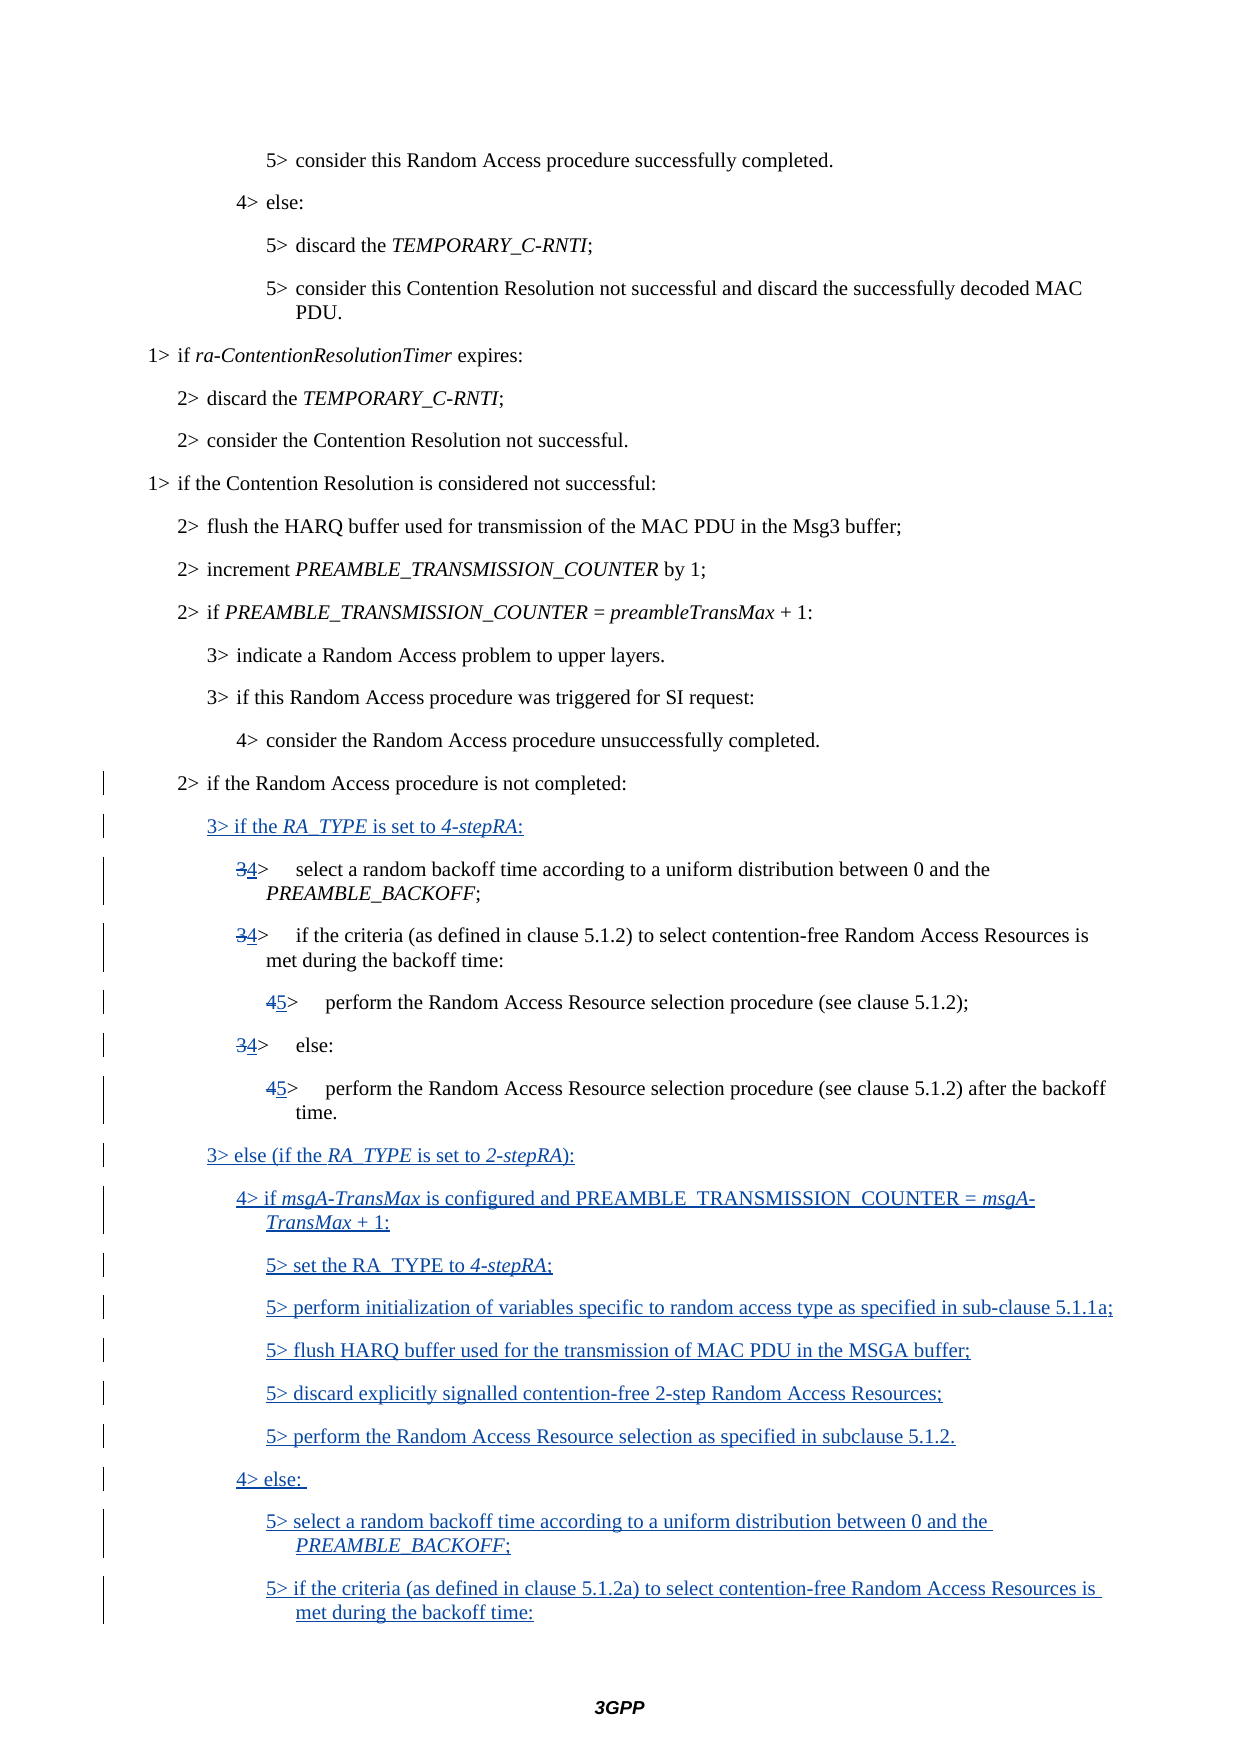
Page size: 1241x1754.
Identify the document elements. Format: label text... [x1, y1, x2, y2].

text 5> discard the TEMPORARY_C-RNTI; [266, 233, 1122, 257]
text 1> if ra-ContentionResolutionTimer expires: [148, 343, 1122, 367]
text 5> consider this Random Access procedure successfully completed. [266, 147, 1122, 172]
text 2> if the Random Access procedure is not completed: [177, 771, 1122, 795]
text 3> if this Random Access procedure was triggered for SI request: [207, 685, 1122, 709]
text 3> indicate a Random Access problem to upper layers. [207, 642, 1122, 667]
text > perform the Random Access Resource selection procedure (see clause 5.1.2); [266, 990, 1122, 1014]
text 4> else: [236, 190, 1122, 214]
text > select a random backoff time according to a uniform distribution between 0 and the PREAMBLE_BACKOFF; [236, 857, 1122, 905]
text > perform the Random Access Resource selection procedure (see clause 5.1.2) after the backoff time. [266, 1076, 1122, 1124]
text 2> consider the Contention Resolution not successful. [177, 428, 1122, 452]
text 2> flush the HARQ buffer used for transmission of the MAC PDU in the Msg3 buffer; [177, 514, 1122, 538]
text > else: [236, 1033, 1122, 1057]
text 5> consider this Contention Resolution not successful and discard the successfully decoded MAC PDU. [266, 276, 1122, 324]
text 1> if the Contention Resolution is considered not successful: [148, 471, 1122, 495]
text 4> consider the Random Access procedure unsuccessfully completed. [236, 728, 1122, 752]
text 2> if PREAMBLE_TRANSMISSION_COUNTER = preambleTransMax + 1: [177, 600, 1122, 624]
text > if the criteria (as defined in clause 5.1.2) to select contention-free Random Access Resources is met during the backoff time: [236, 923, 1122, 972]
text 2> discard the TEMPORARY_C-RNTI; [177, 386, 1122, 410]
text 2> increment PREAMBLE_TRANSMISSION_COUNTER by 1; [177, 557, 1122, 581]
